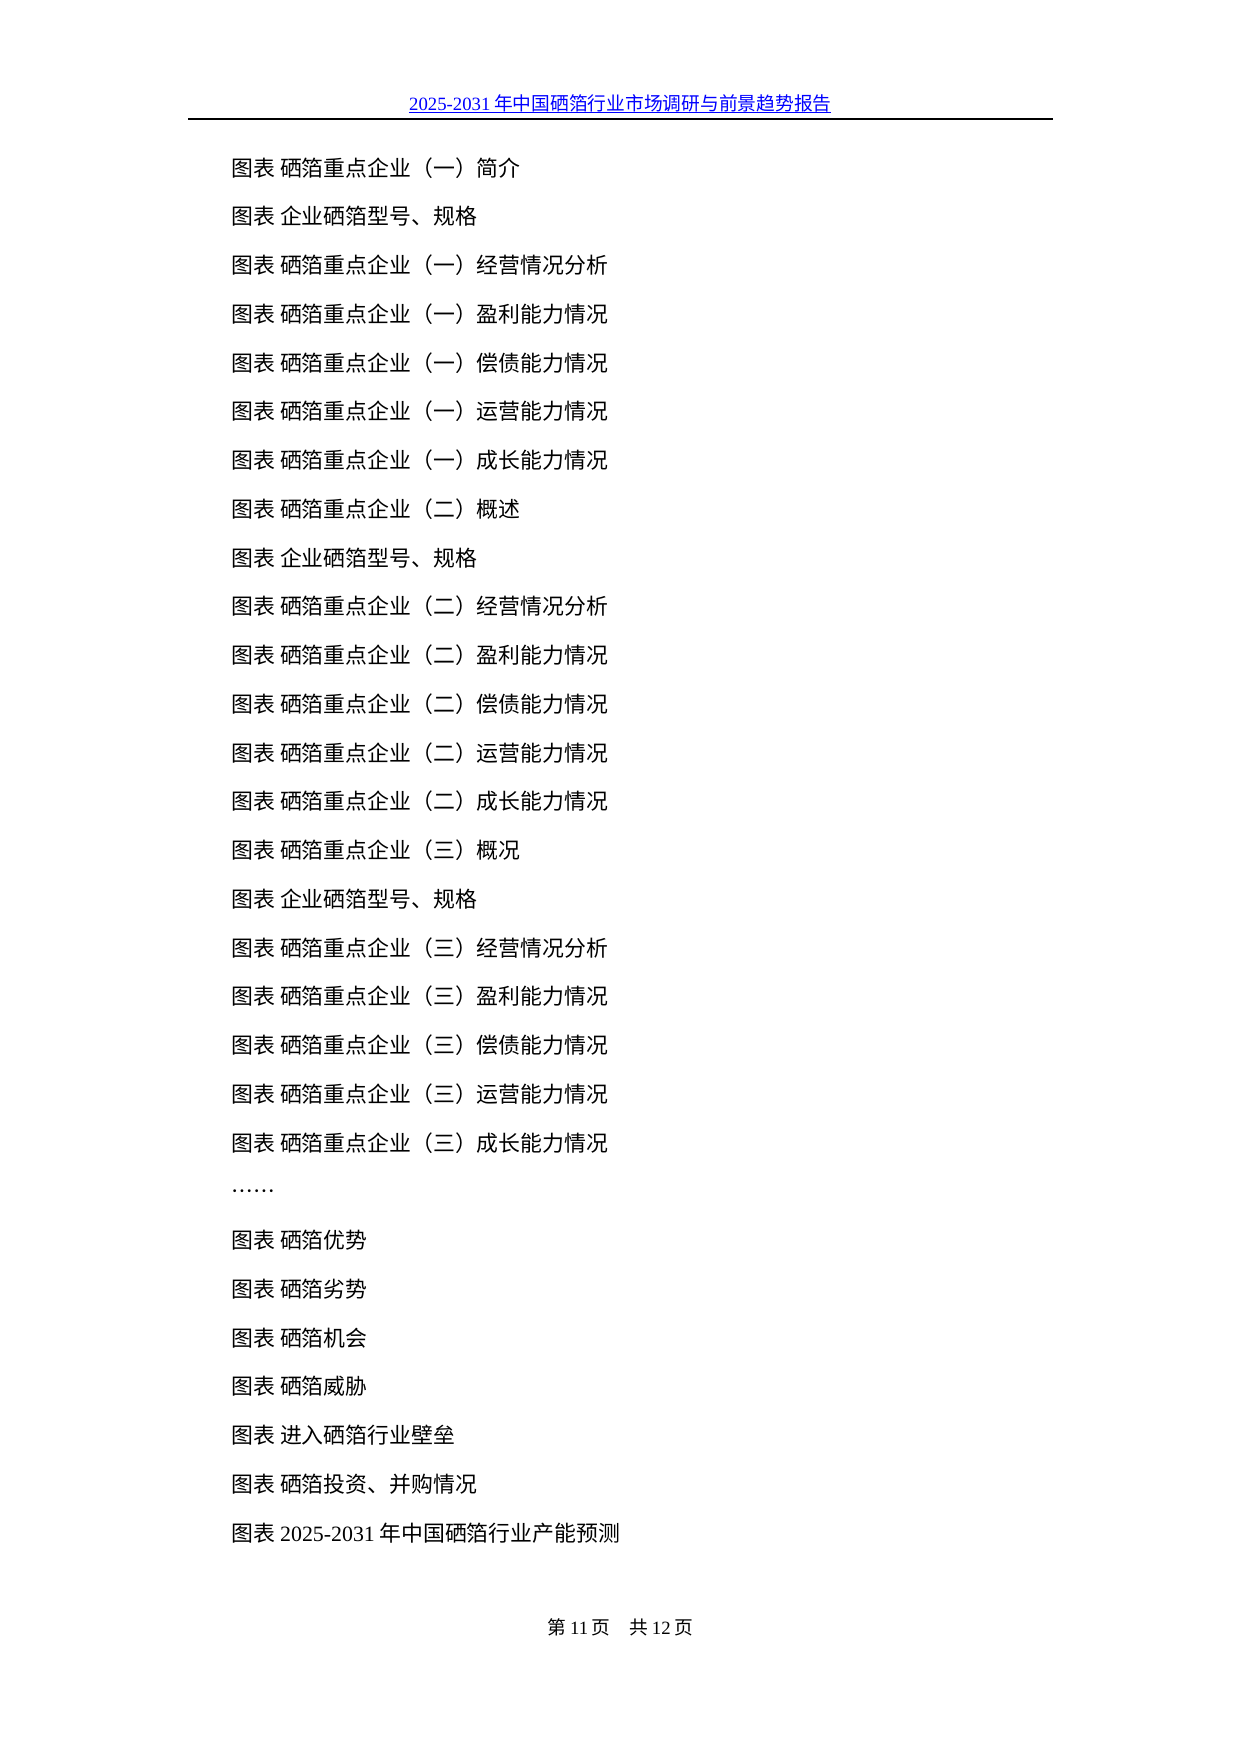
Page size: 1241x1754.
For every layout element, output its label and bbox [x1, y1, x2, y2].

text [187, 150, 1053, 1548]
